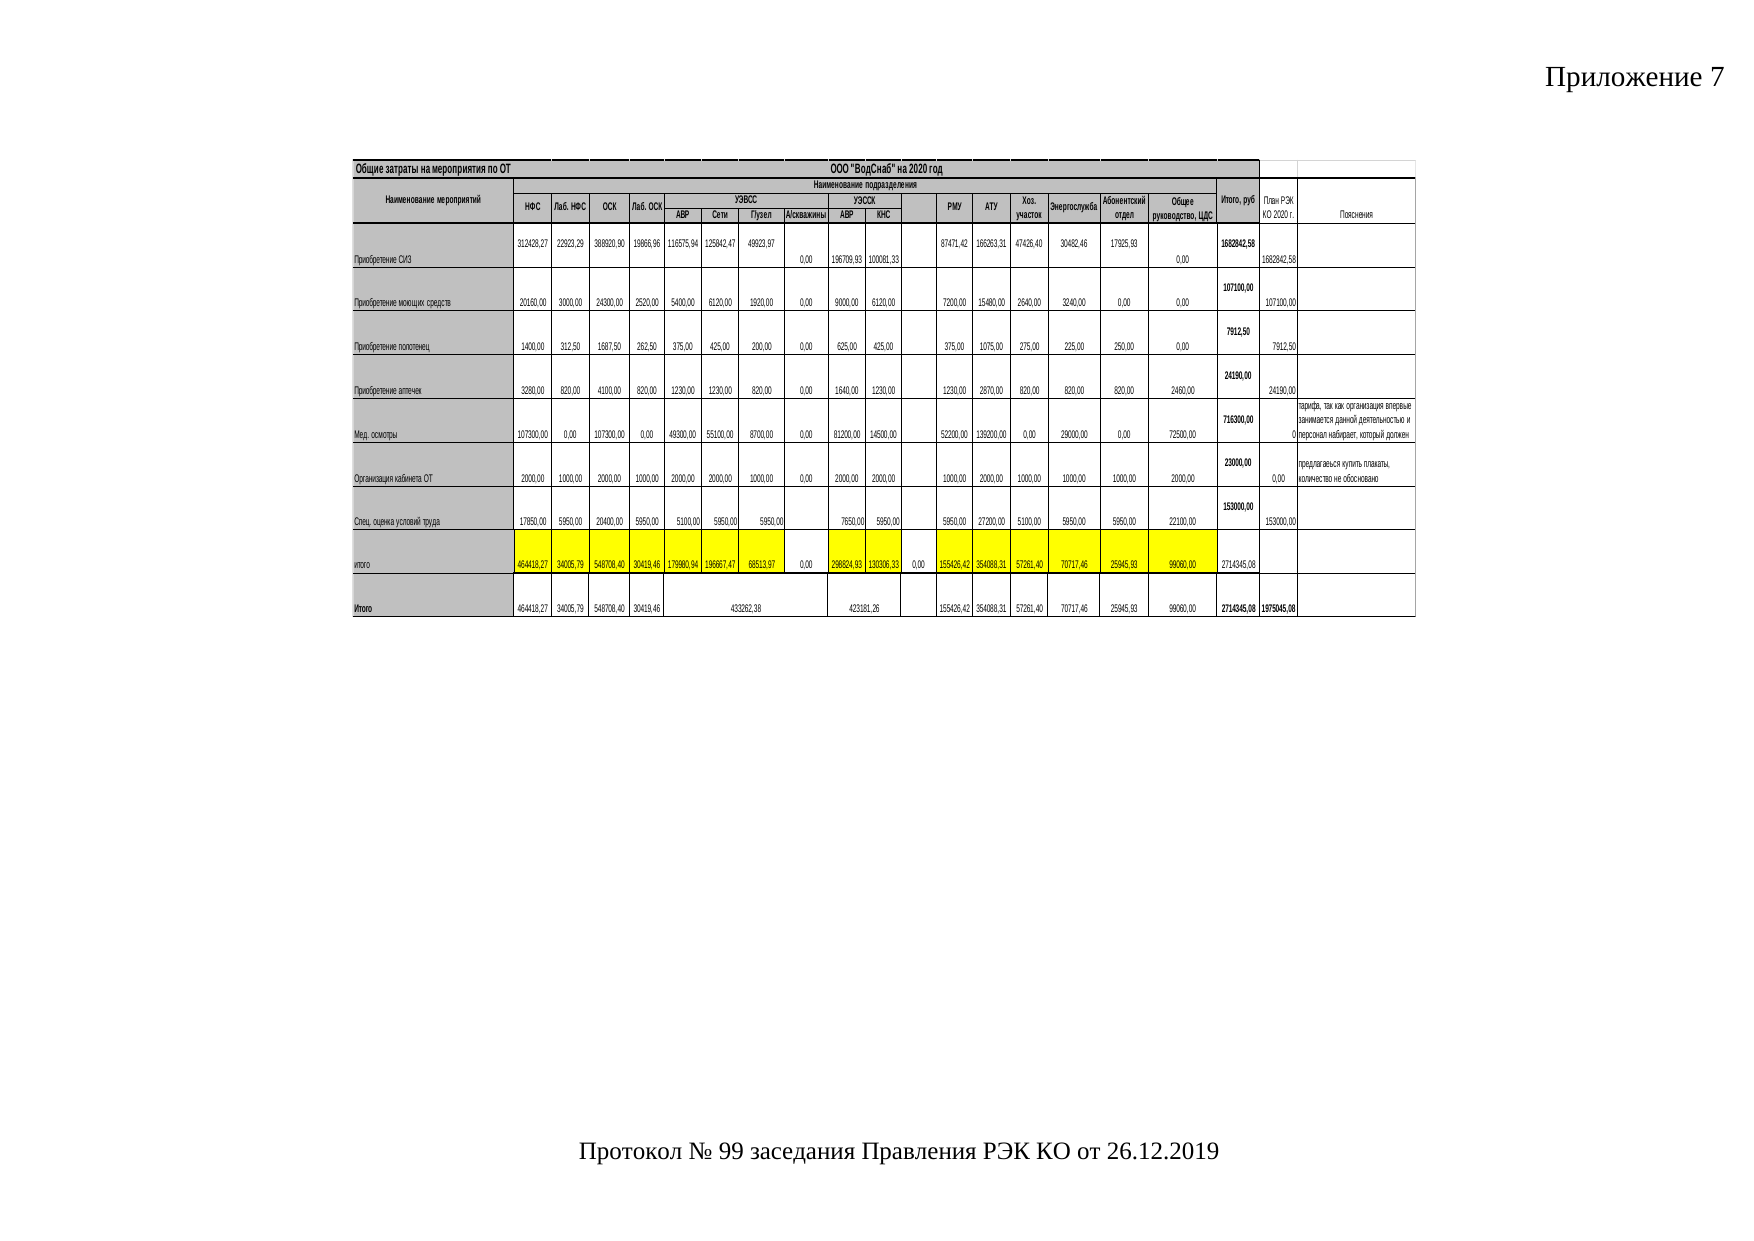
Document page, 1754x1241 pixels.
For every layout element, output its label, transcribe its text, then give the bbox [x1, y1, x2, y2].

text Приложение 7 [74, 59, 1724, 93]
